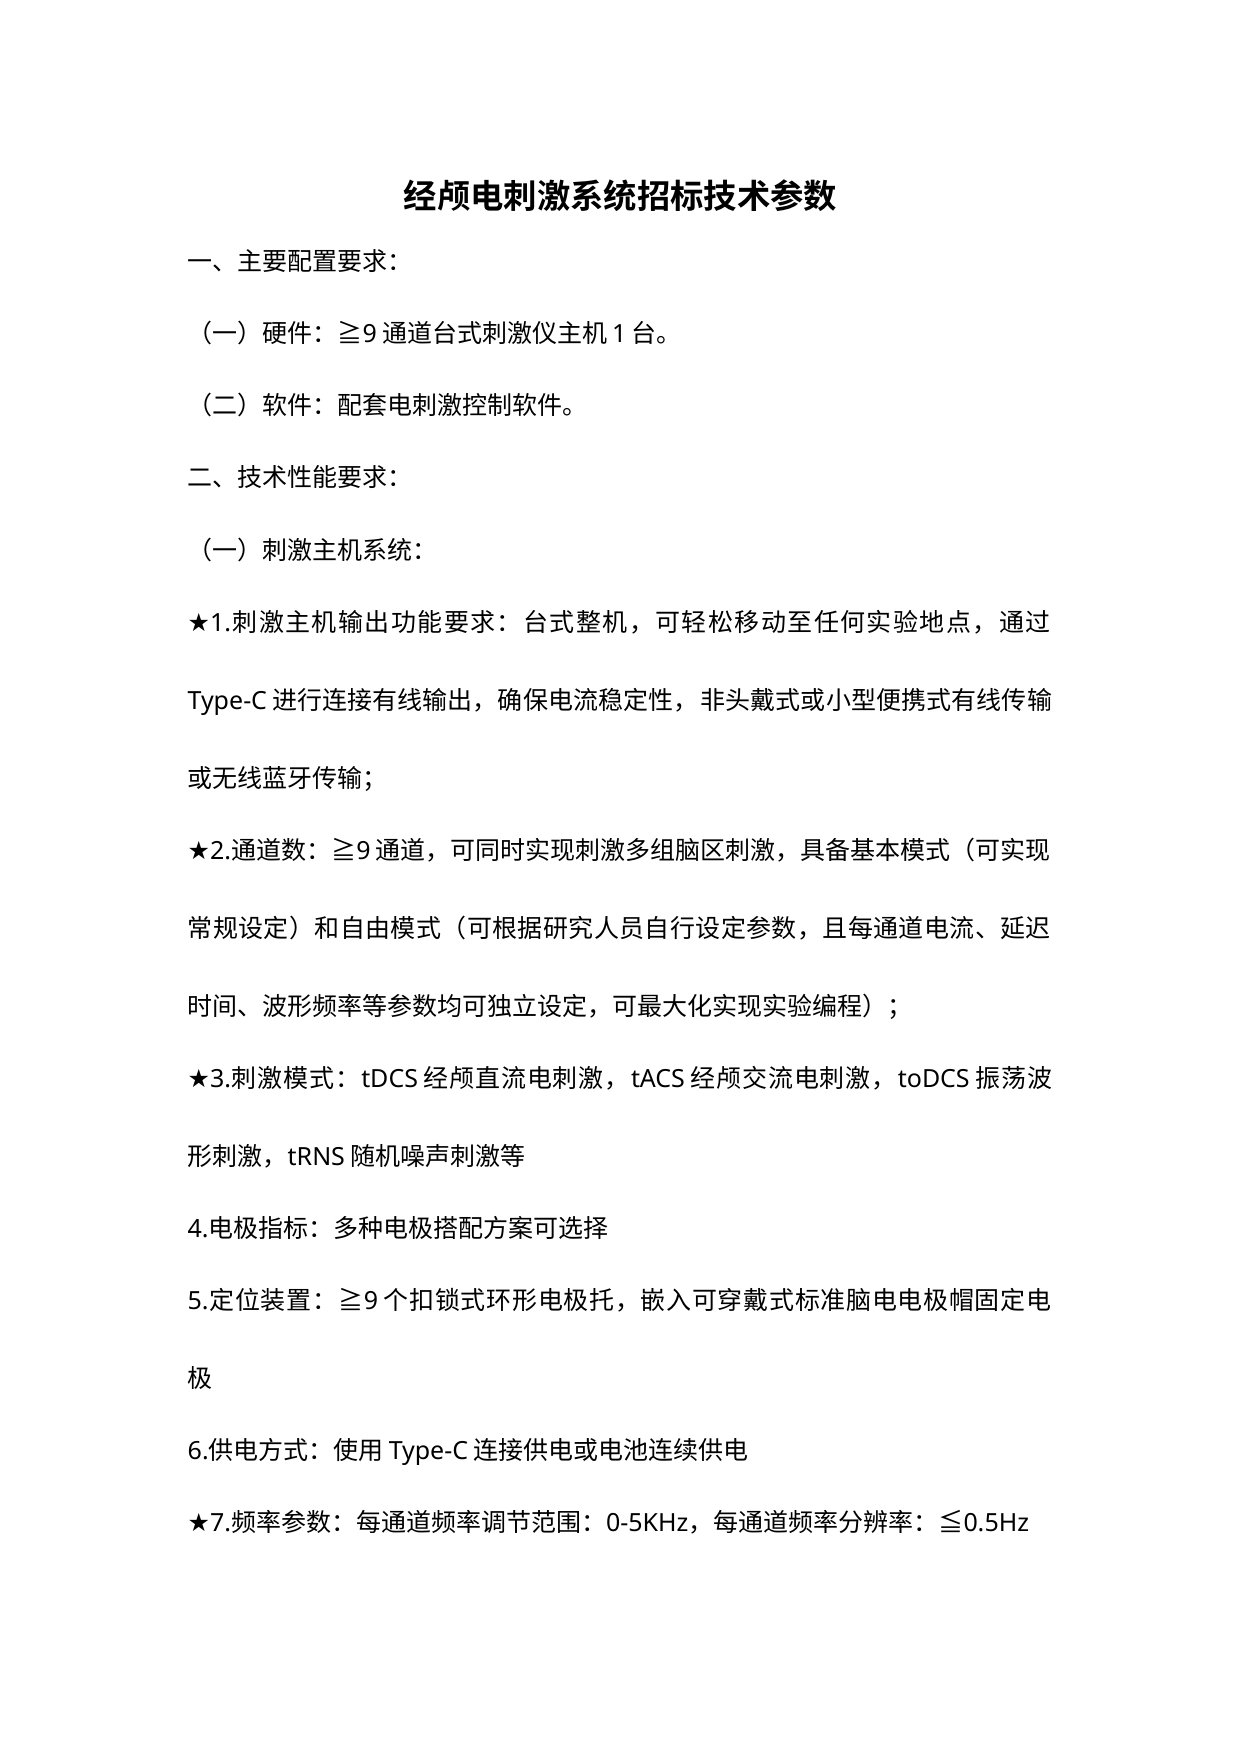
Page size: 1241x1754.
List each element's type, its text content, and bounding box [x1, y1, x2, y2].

text 6.供电方式：使用Type-C连接供电或电池连续供电 [187, 1416, 1053, 1481]
text ★1.刺激主机输出功能要求：台式整机，可轻松移动至任何实验地点，通过Type-C进行连接有线输出，确保电流稳定性，非头戴式或小型便携式有线传输或无线蓝牙传输； [187, 588, 1053, 809]
text 二、技术性能要求： [187, 443, 1053, 508]
text ★3.刺激模式：tDCS经颅直流电刺激，tACS经颅交流电刺激，toDCS振荡波形刺激，tRNS随机噪声刺激等 [187, 1044, 1053, 1187]
text 一、主要配置要求： [187, 227, 1053, 292]
text （一）硬件：≧9通道台式刺激仪主机1台。 [187, 299, 1053, 364]
text （一）刺激主机系统： [187, 516, 1053, 581]
list 4.电极指标：多种电极搭配方案可选择 [187, 1194, 1053, 1259]
text 经颅电刺激系统招标技术参数 [187, 162, 1053, 227]
text （二）软件：配套电刺激控制软件。 [187, 371, 1053, 436]
text ★2.通道数：≧9通道，可同时实现刺激多组脑区刺激，具备基本模式（可实现常规设定）和自由模式（可根据研究人员自行设定参数，且每通道电流、延迟时间、波形频率等参数均可独立设定，可最大化实现实验编程）； [187, 816, 1053, 1037]
text ★7.频率参数：每通道频率调节范围：0-5KHz，每通道频率分辨率：≦0.5Hz [187, 1488, 1053, 1553]
list 5.定位装置：≧9个扣锁式环形电极托，嵌入可穿戴式标准脑电电极帽固定电极 [187, 1266, 1053, 1409]
